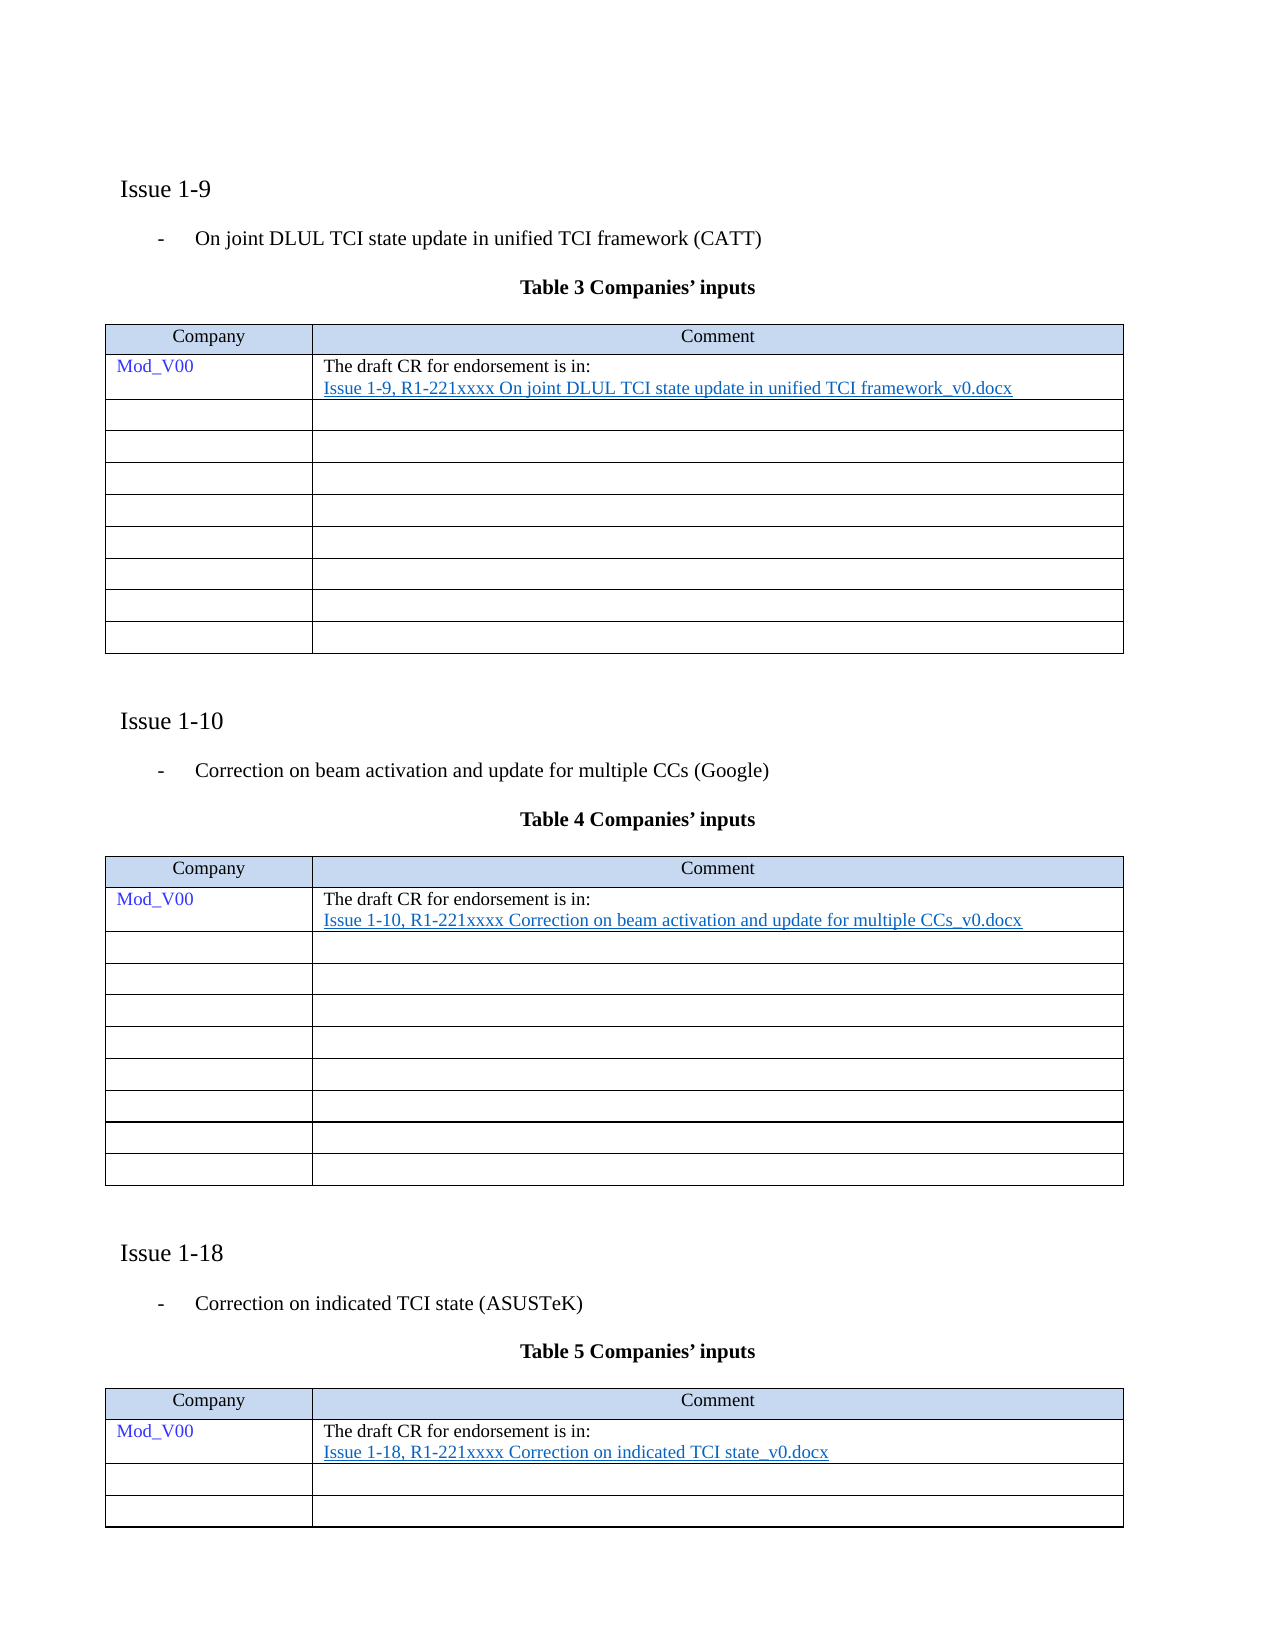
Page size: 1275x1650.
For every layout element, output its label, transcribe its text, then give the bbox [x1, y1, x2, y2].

subtitle Issue 1-18 [120, 1234, 1155, 1272]
table_cell [106, 590, 312, 621]
table_cell [106, 559, 312, 589]
table_cell The draft CR for endorsement is in: Issue 1-10, R1-221xxxx Correction on beam activation and update for multiple CCs_v0.docx [313, 888, 1123, 931]
table_cell [313, 495, 1123, 526]
text Table 4 Companies’ inputs [120, 800, 1155, 838]
subtitle Issue 1-9 [120, 169, 1155, 207]
text Table 5 Companies’ inputs [120, 1332, 1155, 1370]
table_cell [106, 400, 312, 430]
table_cell Mod_V00 [106, 888, 312, 931]
table_cell [313, 622, 1123, 653]
table_header Company [106, 325, 312, 354]
table_cell Mod_V00 [106, 355, 312, 398]
table_cell [106, 431, 312, 462]
table_cell [313, 995, 1123, 1026]
table_cell [106, 1154, 312, 1185]
table_cell [313, 1464, 1123, 1495]
table_cell [106, 1123, 312, 1153]
table_cell [106, 995, 312, 1026]
table_cell [106, 1027, 312, 1058]
table_cell [106, 1091, 312, 1121]
table_header Company [106, 857, 312, 887]
table_cell [106, 932, 312, 962]
list On joint DLUL TCI state update in unified TCI framework (CATT) [157, 226, 1155, 250]
table_cell [313, 1154, 1123, 1185]
table_cell The draft CR for endorsement is in: Issue 1-18, R1-221xxxx Correction on indicated TCI state_v0.docx [313, 1420, 1123, 1463]
table_cell [106, 495, 312, 526]
table_cell [313, 431, 1123, 462]
table_cell [313, 932, 1123, 962]
table_cell [313, 559, 1123, 589]
table_cell [106, 622, 312, 653]
table_cell [106, 527, 312, 557]
table_cell [313, 964, 1123, 994]
table_cell [313, 1496, 1123, 1526]
table_cell [106, 1059, 312, 1089]
table_cell [313, 1091, 1123, 1121]
table_cell [313, 590, 1123, 621]
table_cell Mod_V00 [106, 1420, 312, 1463]
table_cell [313, 527, 1123, 557]
table_header Comment [313, 857, 1123, 887]
text Table 3 Companies’ inputs [120, 268, 1155, 306]
list Correction on indicated TCI state (ASUSTeK) [157, 1291, 1155, 1315]
table_cell [313, 1123, 1123, 1153]
table_cell [106, 964, 312, 994]
subtitle Issue 1-10 [120, 701, 1155, 739]
table_header Comment [313, 1389, 1123, 1419]
table_cell The draft CR for endorsement is in: Issue 1-9, R1-221xxxx On joint DLUL TCI state update in unified TCI framework_v0.docx [313, 355, 1123, 398]
table_header Company [106, 1389, 312, 1419]
table_cell [106, 463, 312, 494]
table_cell [313, 463, 1123, 494]
table_cell [106, 1464, 312, 1495]
table_cell [313, 1027, 1123, 1058]
table_cell [313, 1059, 1123, 1089]
table_cell [106, 1496, 312, 1526]
list Correction on beam activation and update for multiple CCs (Google) [157, 758, 1155, 782]
table_cell [313, 400, 1123, 430]
table_header Comment [313, 325, 1123, 354]
